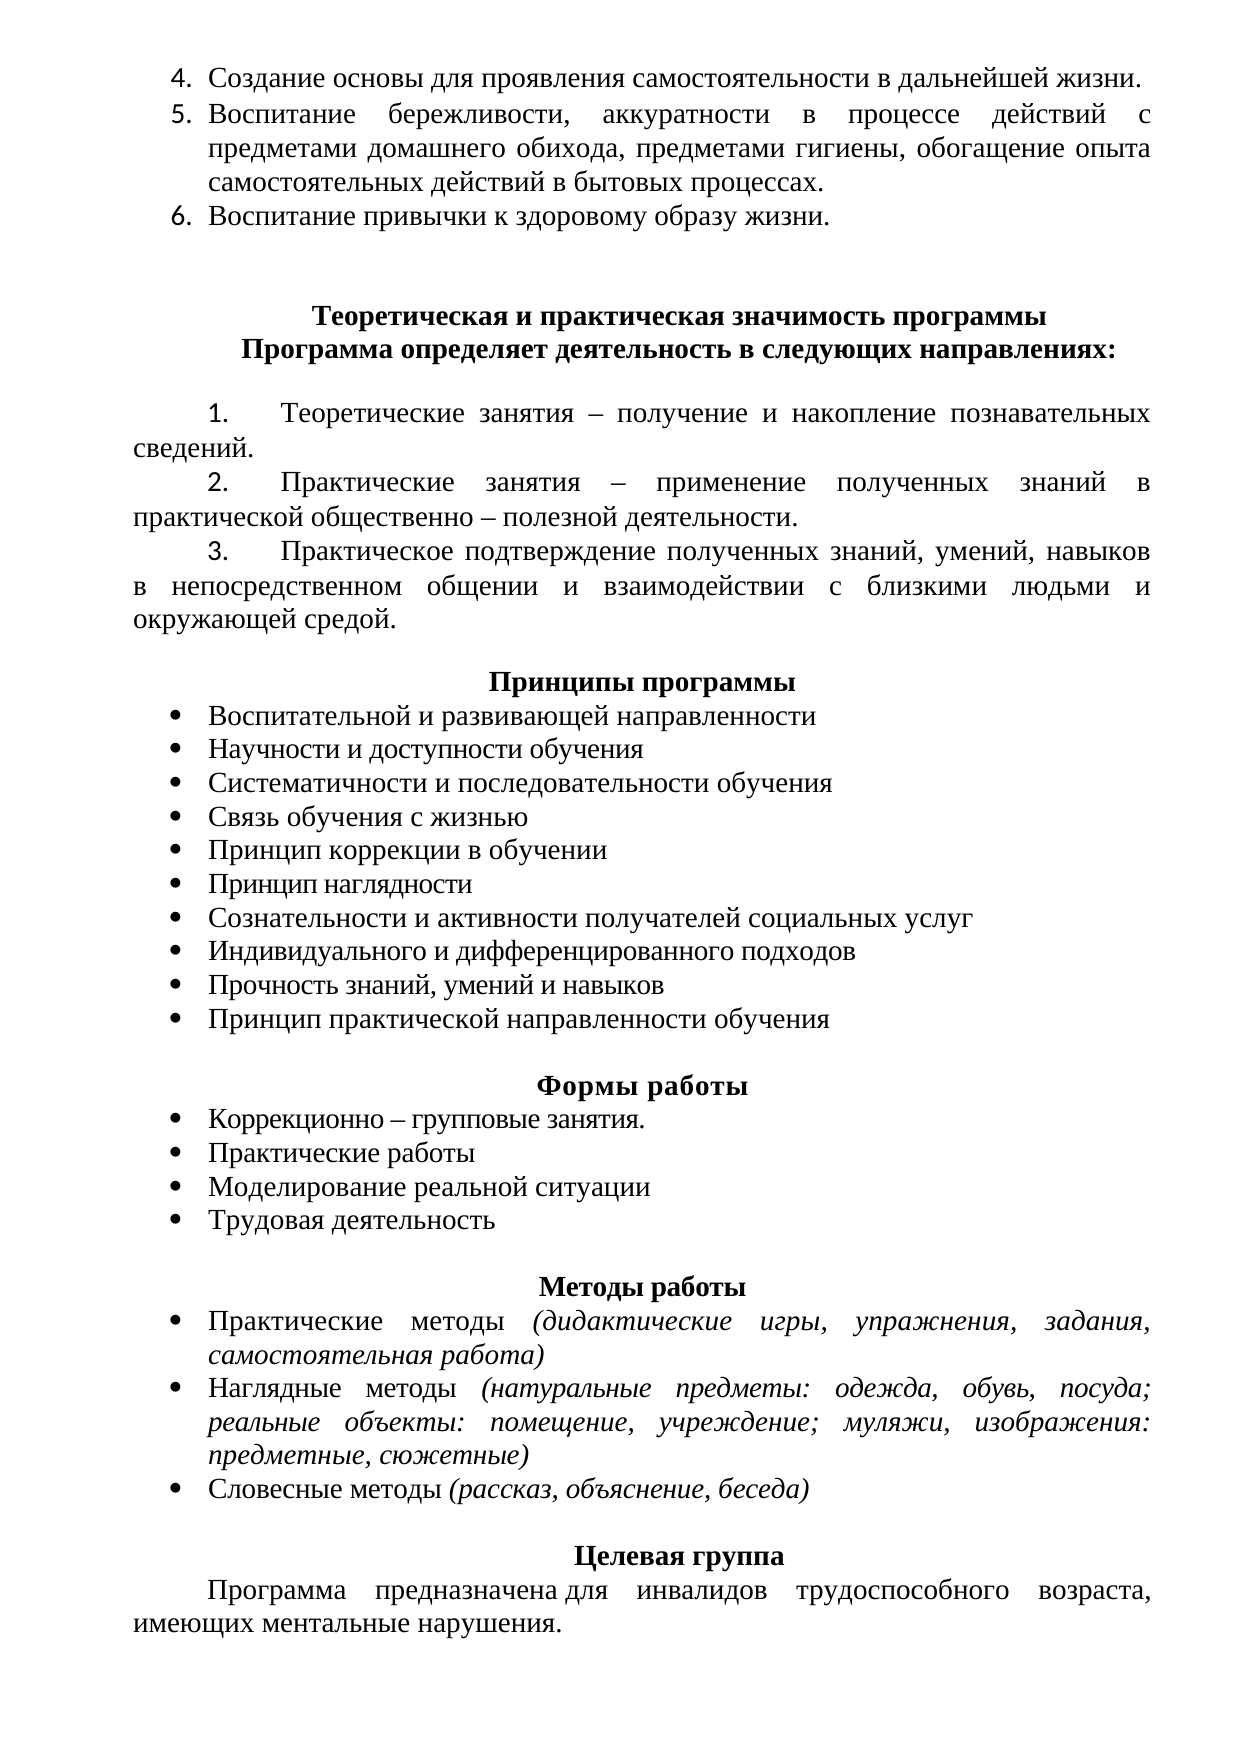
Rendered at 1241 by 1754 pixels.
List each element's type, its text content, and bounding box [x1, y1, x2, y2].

text Целевая группа [133, 1538, 1152, 1572]
list Воспитание бережливости, аккуратности в процессе действий с предметами домашнего обихода, предметами гигиены, обогащение опыта самостоятельных действий в бытовых процессах. [170, 95, 1152, 197]
list Связь обучения с жизнью [170, 799, 1152, 832]
list Создание основы для проявления самостоятельности в дальнейшей жизни. [170, 59, 1152, 95]
list Воспитание привычки к здоровому образу жизни. [170, 197, 1152, 233]
list Принцип коррекции в обучении [170, 832, 1152, 866]
text Методы работы [133, 1269, 1152, 1303]
list Принцип наглядности [170, 866, 1152, 900]
text Принципы программы [133, 664, 1152, 698]
text Программа определяет деятельность в следующих направлениях: [133, 331, 1152, 365]
list Моделирование реальной ситуации [170, 1169, 1152, 1202]
list Практические работы [170, 1135, 1152, 1169]
list Практические занятия – применение полученных знаний в практической общественно – полезной деятельности. [133, 463, 1152, 532]
list Систематичности и последовательности обучения [170, 765, 1152, 799]
list Словесные методы (рассказ, объяснение, беседа) [170, 1471, 1152, 1505]
list Коррекционно – групповые занятия. [170, 1101, 1152, 1135]
list Сознательности и активности получателей социальных услуг [170, 900, 1152, 933]
list Практические методы (дидактические игры, упражнения, задания, самостоятельная работа) [170, 1303, 1152, 1370]
text Программа предназначена для инвалидов трудоспособного возраста, имеющих ментальные нарушения. [133, 1572, 1152, 1639]
list Воспитательной и развивающей направленности [170, 698, 1152, 732]
list Практическое подтверждение полученных знаний, умений, навыков в непосредственном общении и взаимодействии с близкими людьми и окружающей средой. [133, 532, 1152, 635]
text Формы работы [133, 1068, 1152, 1101]
list Трудовая деятельность [170, 1202, 1152, 1236]
list Принцип практической направленности обучения [170, 1001, 1152, 1034]
list Индивидуального и дифференцированного подходов [170, 933, 1152, 967]
list Научности и доступности обучения [170, 732, 1152, 765]
text Теоретическая и практическая значимость программы [133, 298, 1152, 331]
list Теоретические занятия – получение и накопление познавательных сведений. [133, 394, 1152, 463]
list Прочность знаний, умений и навыков [170, 967, 1152, 1001]
list Наглядные методы (натуральные предметы: одежда, обувь, посуда; реальные объекты: помещение, учреждение; муляжи, изображения: предметные, сюжетные) [170, 1370, 1152, 1471]
